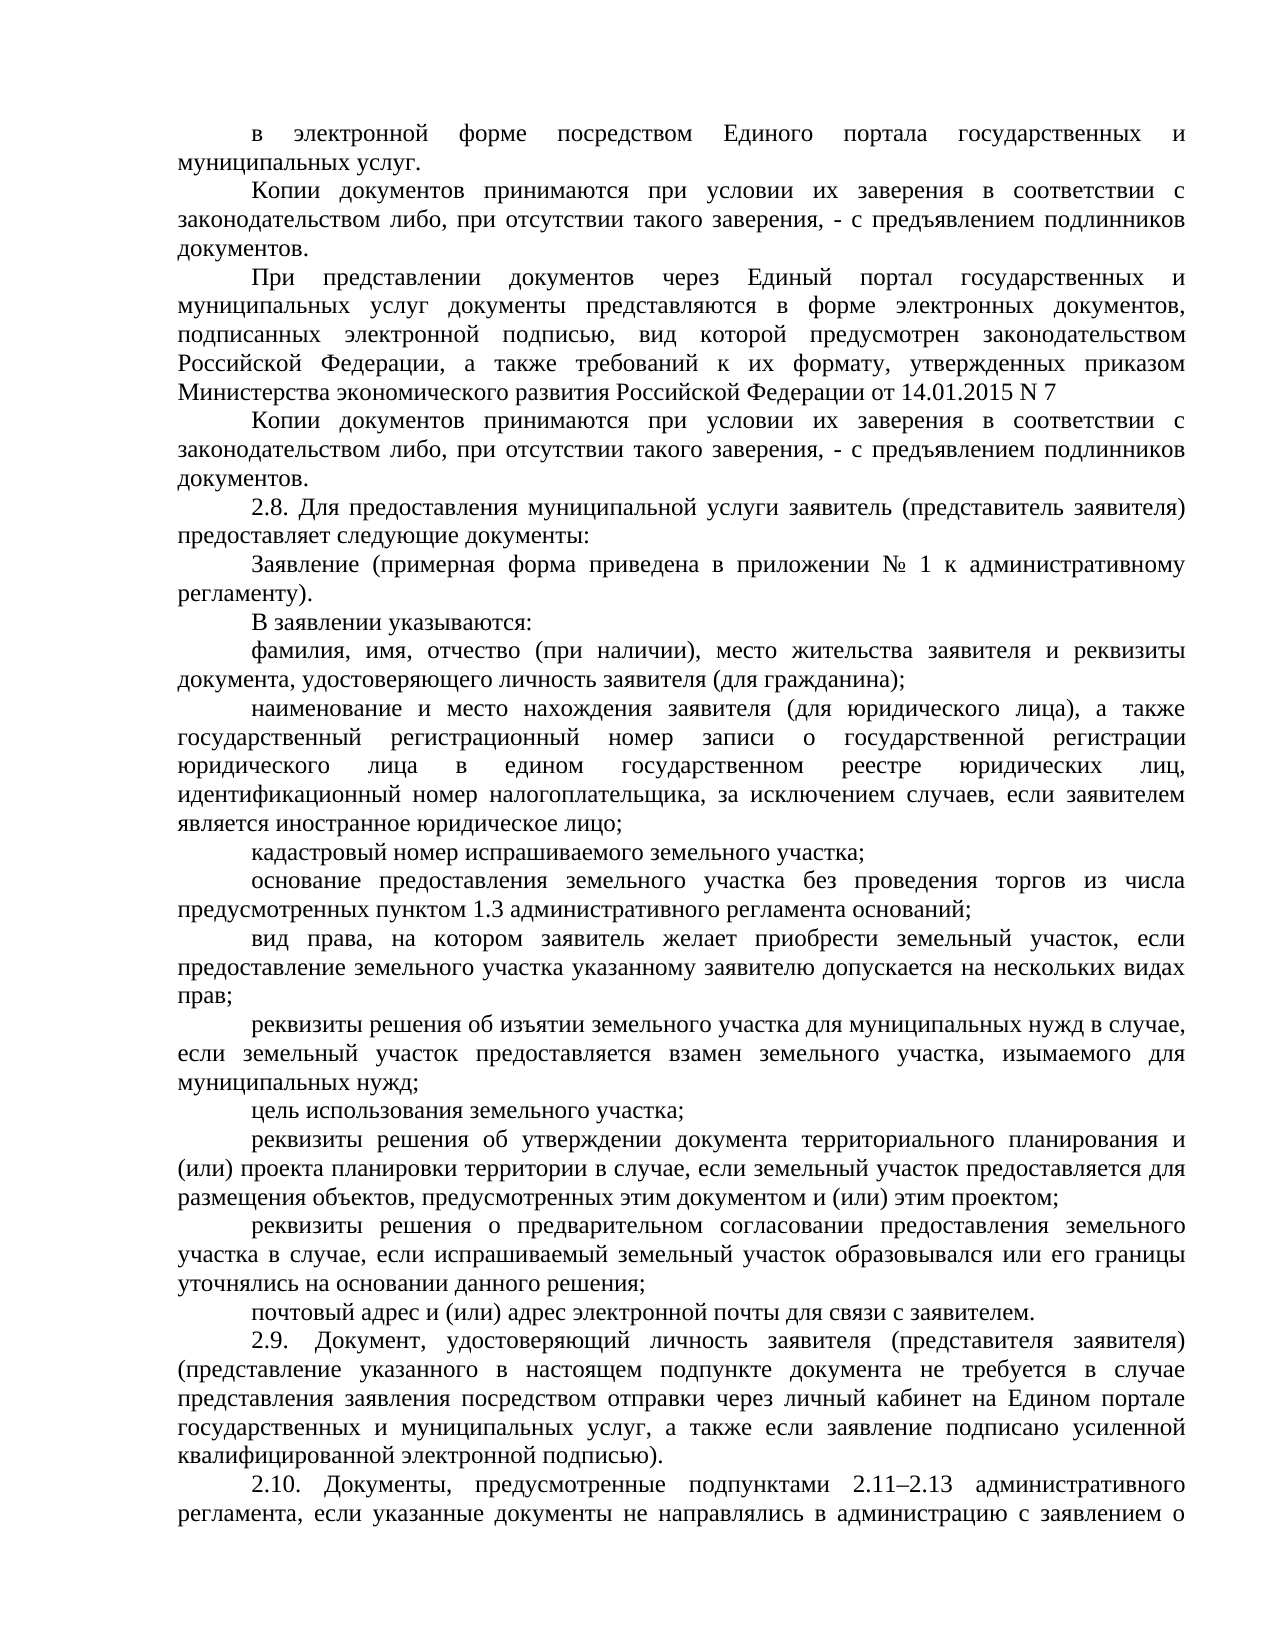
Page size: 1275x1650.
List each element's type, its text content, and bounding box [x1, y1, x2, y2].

text При представлении документов через Единый портал государственных и муниципальных услуг документы представляются в форме электронных документов, подписанных электронной подписью, вид которой предусмотрен законодательством Российской Федерации, а также требований к их формату, утвержденных приказом Министерства экономического развития Российской Федерации от 14.01.2015 N 7 [177, 262, 1186, 406]
text Заявление (примерная форма приведена в приложении № 1 к административному регламенту). [177, 549, 1186, 607]
text Копии документов принимаются при условии их заверения в соответствии с законодательством либо, при отсутствии такого заверения, - с предъявлением подлинников документов. [177, 176, 1186, 262]
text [177, 1469, 1186, 1527]
text реквизиты решения об изъятии земельного участка для муниципальных нужд в случае, если земельный участок предоставляется взамен земельного участка, изымаемого для муниципальных нужд; [177, 1009, 1186, 1096]
text фамилия, имя, отчество (при наличии), место жительства заявителя и реквизиты документа, удостоверяющего личность заявителя (для гражданина); [177, 636, 1186, 693]
text почтовый адрес и (или) адрес электронной почты для связи с заявителем. [177, 1297, 1186, 1326]
text Копии документов принимаются при условии их заверения в соответствии с законодательством либо, при отсутствии такого заверения, - с предъявлением подлинников документов. [177, 406, 1186, 492]
text цель использования земельного участка; [177, 1096, 1186, 1124]
text основание предоставления земельного участка без проведения торгов из числа предусмотренных пунктом 1.3 административного регламента оснований; [177, 866, 1186, 923]
text 2.9. Документ, удостоверяющий личность заявителя (представителя заявителя) (представление указанного в настоящем подпункте документа не требуется в случае представления заявления посредством отправки через личный кабинет на Едином портале государственных и муниципальных услуг, а также если заявление подписано усиленной квалифицированной электронной подписью). [177, 1326, 1186, 1469]
text наименование и место нахождения заявителя (для юридического лица), а также государственный регистрационный номер записи о государственной регистрации юридического лица в едином государственном реестре юридических лиц, идентификационный номер налогоплательщика, за исключением случаев, если заявителем является иностранное юридическое лицо; [177, 693, 1186, 837]
text реквизиты решения об утверждении документа территориального планирования и (или) проекта планировки территории в случае, если земельный участок предоставляется для размещения объектов, предусмотренных этим документом и (или) этим проектом; [177, 1124, 1186, 1211]
text 2.8. Для предоставления муниципальной услуги заявитель (представитель заявителя) предоставляет следующие документы: [177, 492, 1186, 549]
text кадастровый номер испрашиваемого земельного участка; [177, 837, 1186, 866]
text реквизиты решения о предварительном согласовании предоставления земельного участка в случае, если испрашиваемый земельный участок образовывался или его границы уточнялись на основании данного решения; [177, 1211, 1186, 1297]
text В заявлении указываются: [177, 607, 1186, 636]
text в электронной форме посредством Единого портала государственных и муниципальных услуг. [177, 118, 1186, 176]
text вид права, на котором заявитель желает приобрести земельный участок, если предоставление земельного участка указанному заявителю допускается на нескольких видах прав; [177, 923, 1186, 1009]
